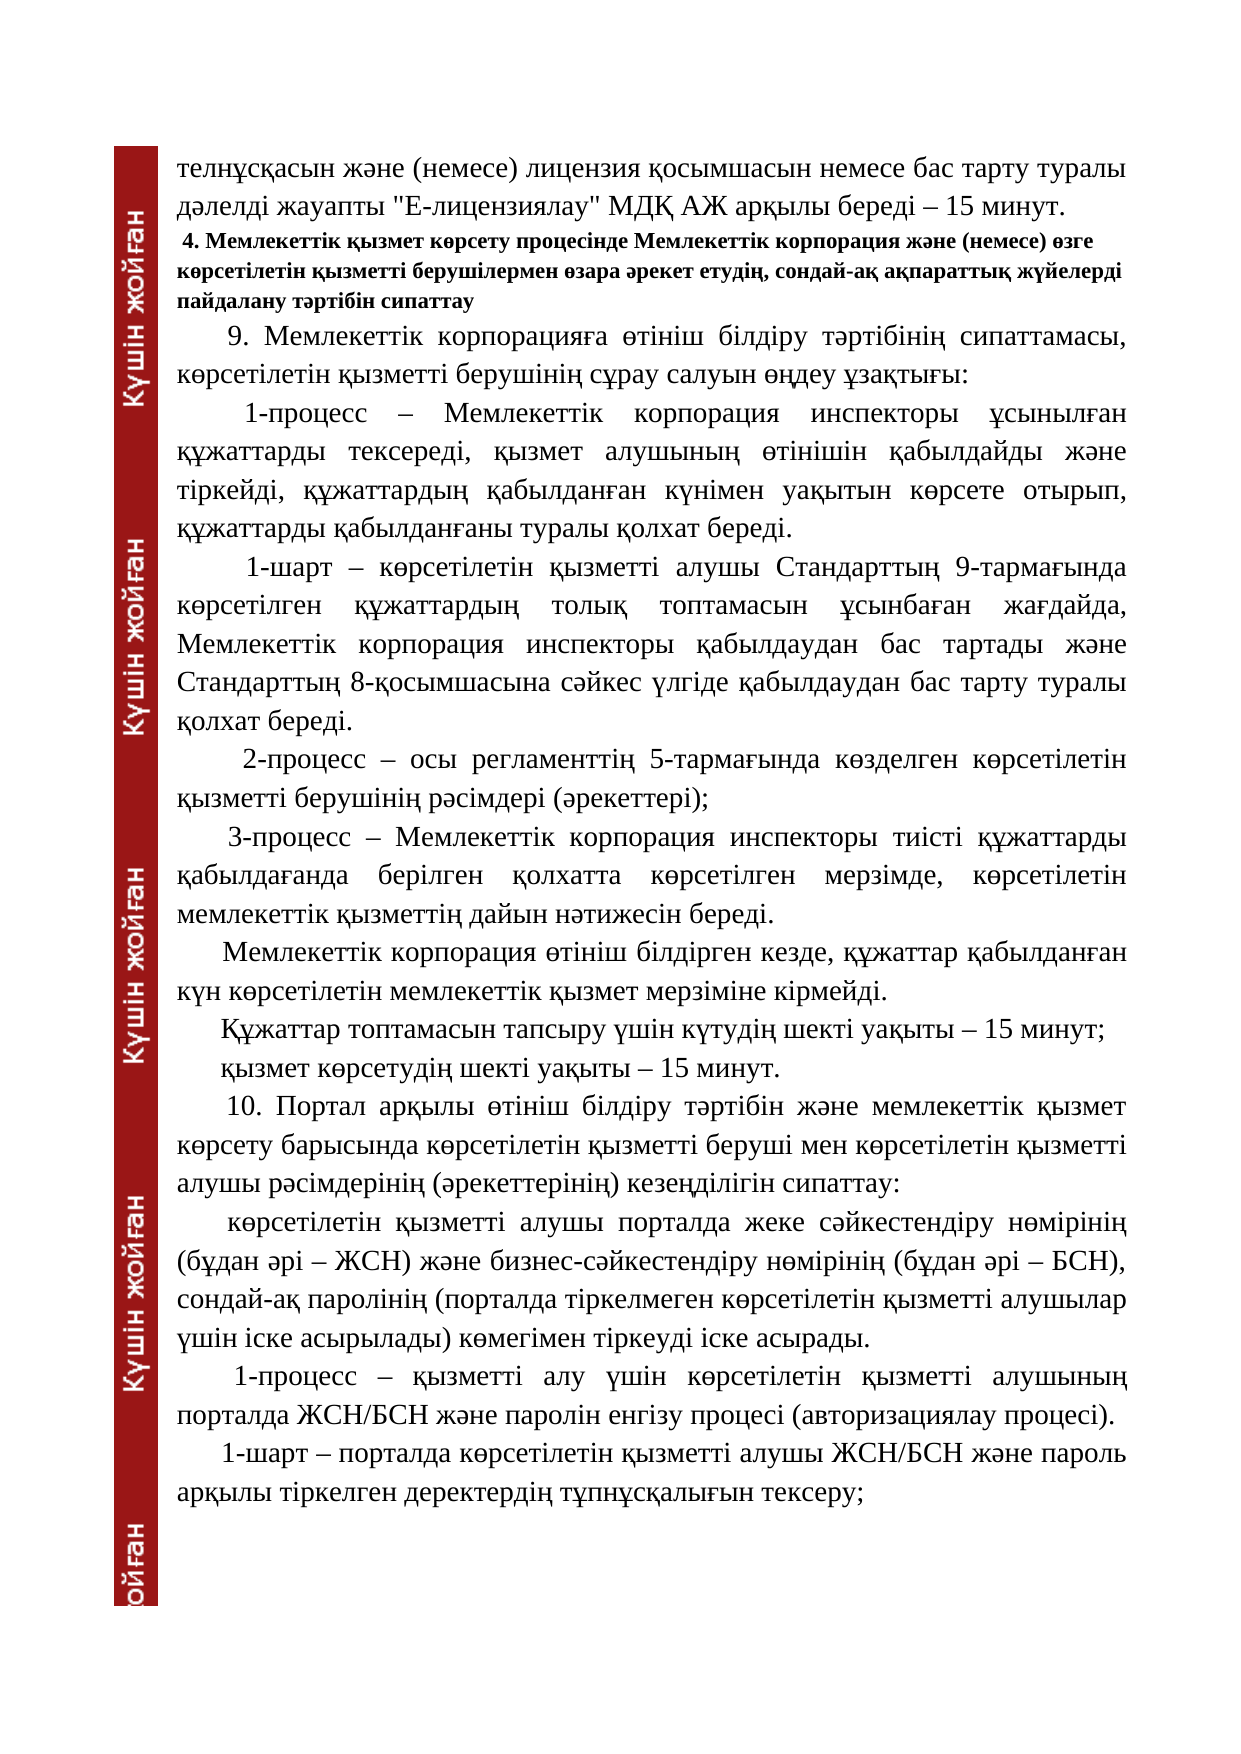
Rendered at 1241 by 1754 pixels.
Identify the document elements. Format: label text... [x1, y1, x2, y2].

picture [114, 146, 158, 150]
picture [114, 1045, 158, 1050]
picture [114, 737, 158, 742]
picture [114, 314, 158, 318]
text Құжаттар топтамасын тапсыру үшін күтудің шекті уақыты – 15 минут; [112, 1011, 1128, 1045]
text 1-шарт – порталда көрсетілетін қызметті алушы ЖСН/БСН және пароль арқылы тіркелген деректердің тұпнұсқалығын тексеру; [112, 1435, 1128, 1507]
picture [114, 1353, 158, 1358]
picture [114, 814, 158, 819]
picture [114, 544, 158, 549]
text 1-шарт – көрсетілетін қызметті алушы Стандарттың 9-тармағында көрсетілген құжаттардың толық топтамасын ұсынбаған жағдайда, Мемлекеттік корпорация инспекторы қабылдаудан бас тартады және Стандарттың 8-қосымшасына сәйкес үлгіде қабылдаудан бас тарту туралы қолхат береді. [112, 549, 1128, 737]
picture [114, 1083, 158, 1088]
picture [114, 222, 158, 227]
text 1-процесс – Мемлекеттік корпорация инспекторы ұсынылған құжаттарды тексереді, қызмет алушының өтінішін қабылдайды және тіркейді, құжаттардың қабылданған күнімен уақытын көрсете отырып, құжаттарды қабылданғаны туралы қолхат береді. [112, 395, 1128, 544]
text көрсетілетін қызметті алушы порталда жеке сәйкестендіру нөмірінің (бұдан әрі – ЖСН) және бизнес-сәйкестендіру нөмірінің (бұдан әрі – БСН), сондай-ақ паролінің (порталда тіркелмеген көрсетілетін қызметті алушылар үшін іске асырылады) көмегімен тіркеуді іске асырады. [112, 1204, 1128, 1353]
text 9. Мемлекеттік корпорацияға өтініш білдіру тәртібінің сипаттамасы, көрсетілетін қызметті берушінің сұрау салуын өңдеу ұзақтығы: [112, 318, 1128, 390]
picture [114, 1507, 158, 1606]
text 2-процесс – осы регламенттің 5-тармағында көзделген көрсетілетін қызметті берушінің рәсімдері (әрекеттері); [112, 742, 1128, 814]
text 3-процесс – Мемлекеттік корпорация инспекторы тиісті құжаттарды қабылдағанда берілген қолхатта көрсетілген мерзімде, көрсетілетін мемлекеттік қызметтің дайын нәтижесін береді. [112, 819, 1128, 929]
picture [114, 1430, 158, 1435]
text 4. Мемлекеттік қызмет көрсету процесінде Мемлекеттік корпорация және (немесе) өзге көрсетілетін қызметті берушілермен өзара әрекет етудің, сондай-ақ ақпараттық жүйелерді пайдалану тәртібін сипаттау [112, 227, 1128, 314]
text 10. Портал арқылы өтініш білдіру тәртібін және мемлекеттік қызмет көрсету барысында көрсетілетін қызметті беруші мен көрсетілетін қызметті алушы рәсімдерінің (әрекеттерінің) кезеңділігін сипаттау: [112, 1088, 1128, 1199]
text 1-процесс – қызметті алу үшін көрсетілетін қызметті алушының порталда ЖСН/БСН және паролін енгізу процесі (авторизациялау процесі). [112, 1358, 1128, 1430]
picture [114, 929, 158, 934]
picture [114, 390, 158, 395]
text Мемлекеттік корпорация өтініш білдірген кезде, құжаттар қабылданған күн көрсетілетін мемлекеттік қызмет мерзіміне кірмейді. [112, 934, 1128, 1006]
picture [114, 1006, 158, 1011]
picture [114, 1199, 158, 1204]
text қызмет көрсетудің шекті уақыты – 15 минут. [112, 1050, 1128, 1083]
